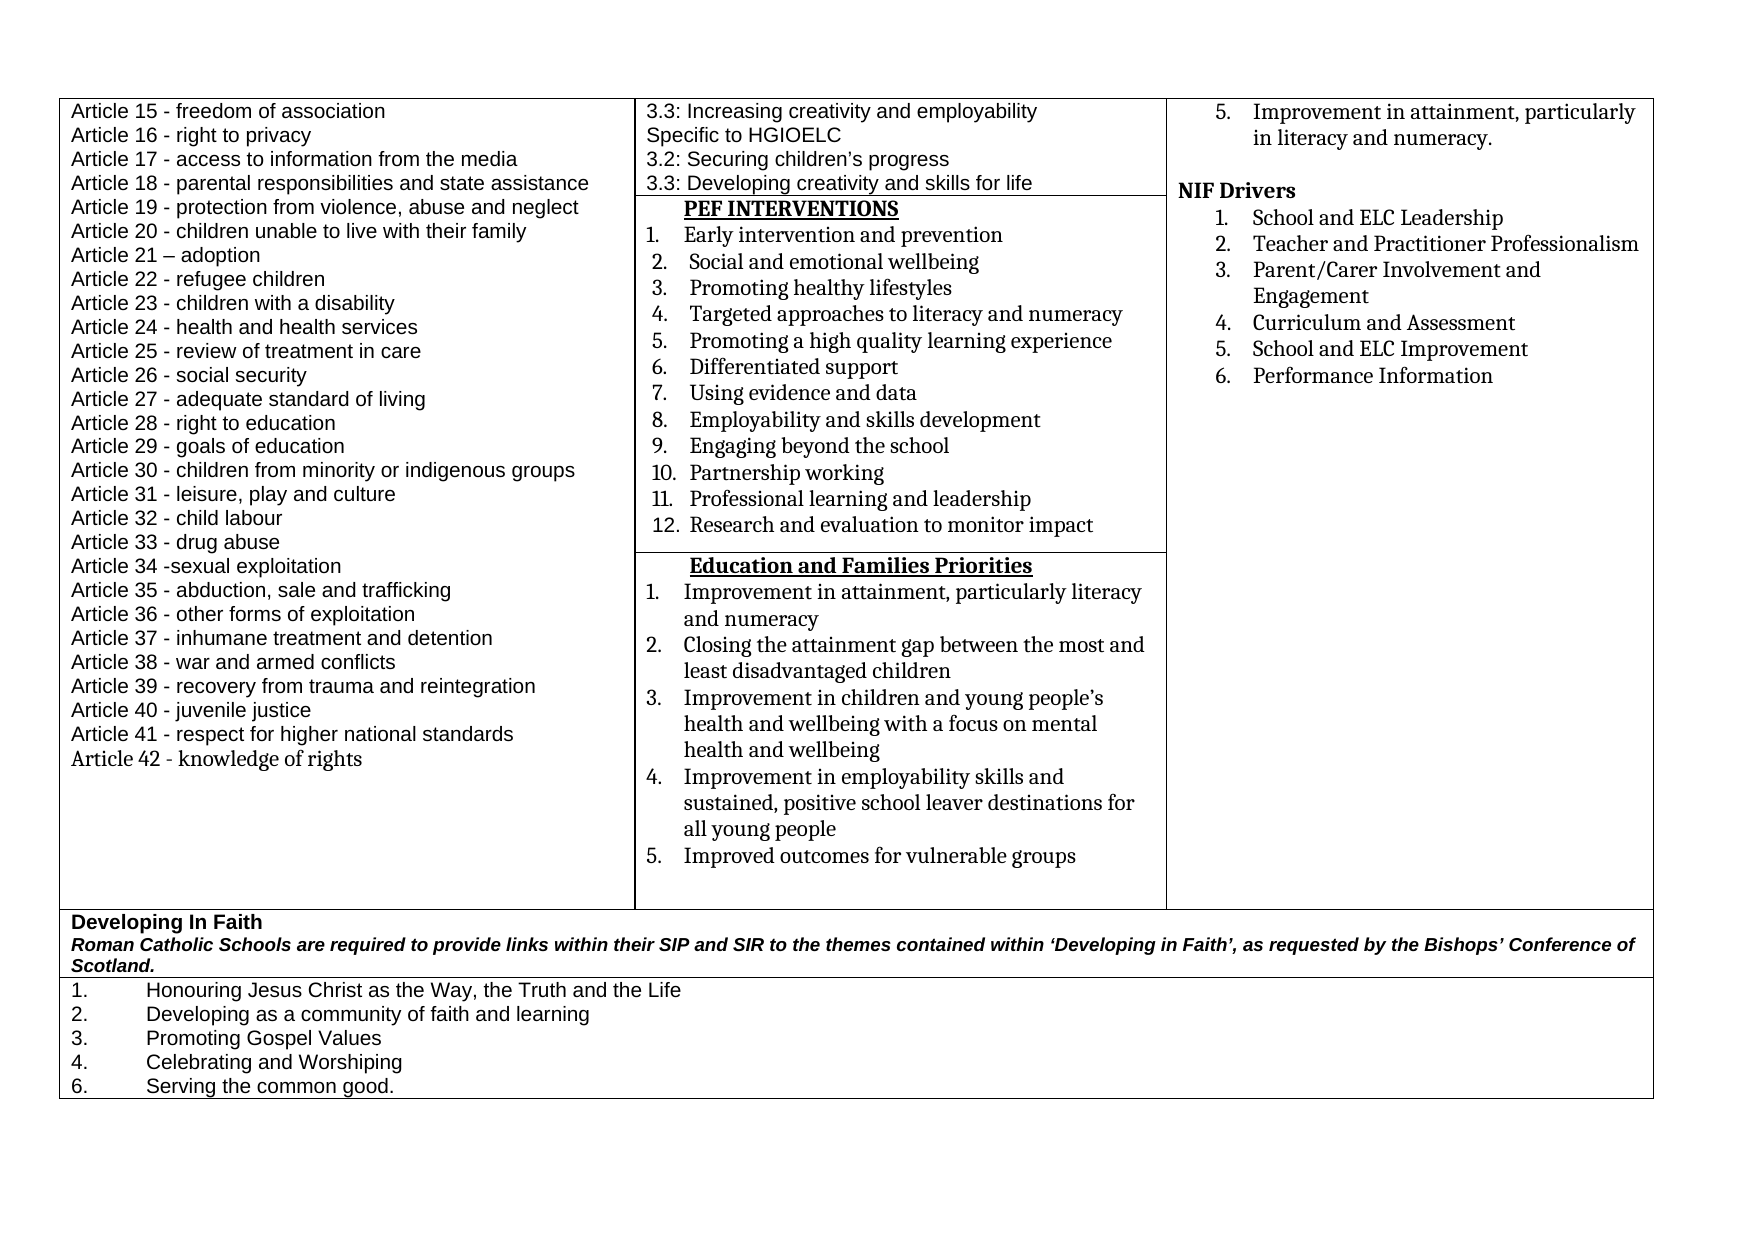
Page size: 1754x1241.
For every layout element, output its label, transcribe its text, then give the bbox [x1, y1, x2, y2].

table_cell Education and Families Priorities Improvement in attainment, particularly literacy and numeracy Closing the attainment gap between the most and least disadvantaged children Improvement in children and young people’s health and wellbeing with a focus on mental health and wellbeing Improvement in employability skills and sustained, positive school leaver destinations for all young people Improved outcomes for vulnerable groups [636, 553, 1166, 909]
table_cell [636, 99, 1166, 195]
table_cell Developing In Faith Roman Catholic Schools are required to provide links within their SIP and SIR to the themes contained within ‘Developing in Faith’, as requested by the Bishops’ Conference of Scotland. [60, 910, 1653, 977]
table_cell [60, 99, 634, 909]
table_cell PEF INTERVENTIONS Early intervention and prevention Social and emotional wellbeing Promoting healthy lifestyles Targeted approaches to literacy and numeracy Promoting a high quality learning experience Differentiated support Using evidence and data Employability and skills development Engaging beyond the school Partnership working Professional learning and leadership Research and evaluation to monitor impact [636, 196, 1166, 552]
table_cell 1. Honouring Jesus Christ as the Way, the Truth and the Life 2. Developing as a community of faith and learning 3. Promoting Gospel Values 4. Celebrating and Worshiping 6. Serving the common good. [60, 978, 1653, 1098]
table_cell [1167, 99, 1653, 909]
